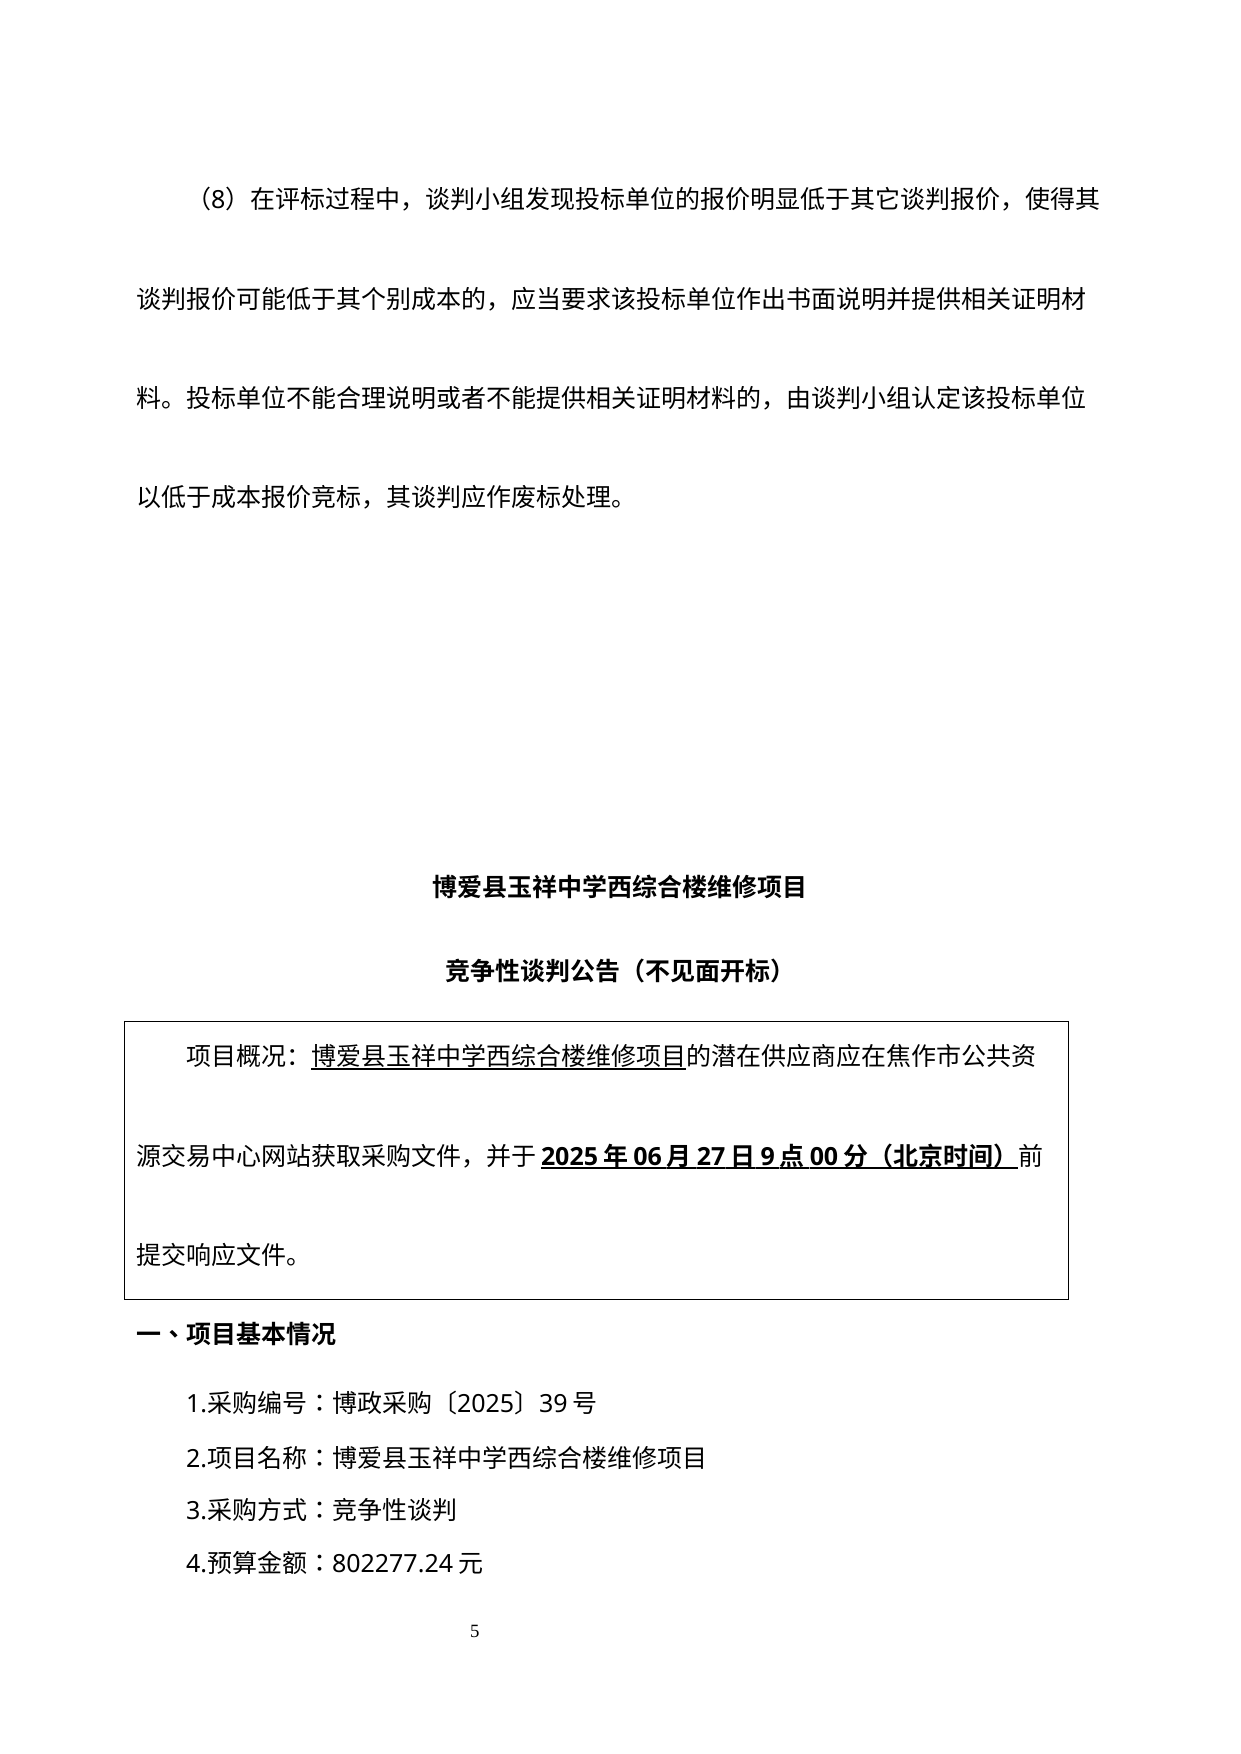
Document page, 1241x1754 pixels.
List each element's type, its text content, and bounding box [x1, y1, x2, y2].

text 3.采购方式：竞争性谈判 [136, 1492, 1104, 1526]
list 一、项目基本情况 [136, 1300, 1104, 1367]
text 1.采购编号：博政采购〔2025〕39号 [136, 1384, 1104, 1420]
table_header 项目概况：博爱县玉祥中学西综合楼维修项目的潜在供应商应在焦作市公共资源交易中心网站获取采购文件，并于2025年06月27日9点00分（北京时间）前提交响应文件。 [125, 1022, 1068, 1299]
subtitle 博爱县玉祥中学西综合楼维修项目 [136, 852, 1104, 918]
text 2.项目名称：博爱县玉祥中学西综合楼维修项目 [136, 1438, 1104, 1474]
text 4.预算金额：802277.24元 [136, 1543, 1104, 1580]
text （8）在评标过程中，谈判小组发现投标单位的报价明显低于其它谈判报价，使得其谈判报价可能低于其个别成本的，应当要求该投标单位作出书面说明并提供相关证明材料。投标单位不能合理说明或者不能提供相关证明材料的，由谈判小组认定该投标单位以低于成本报价竞标，其谈判应作废标处理。 [136, 165, 1104, 529]
subtitle 竞争性谈判公告（不见面开标） [136, 936, 1104, 1003]
